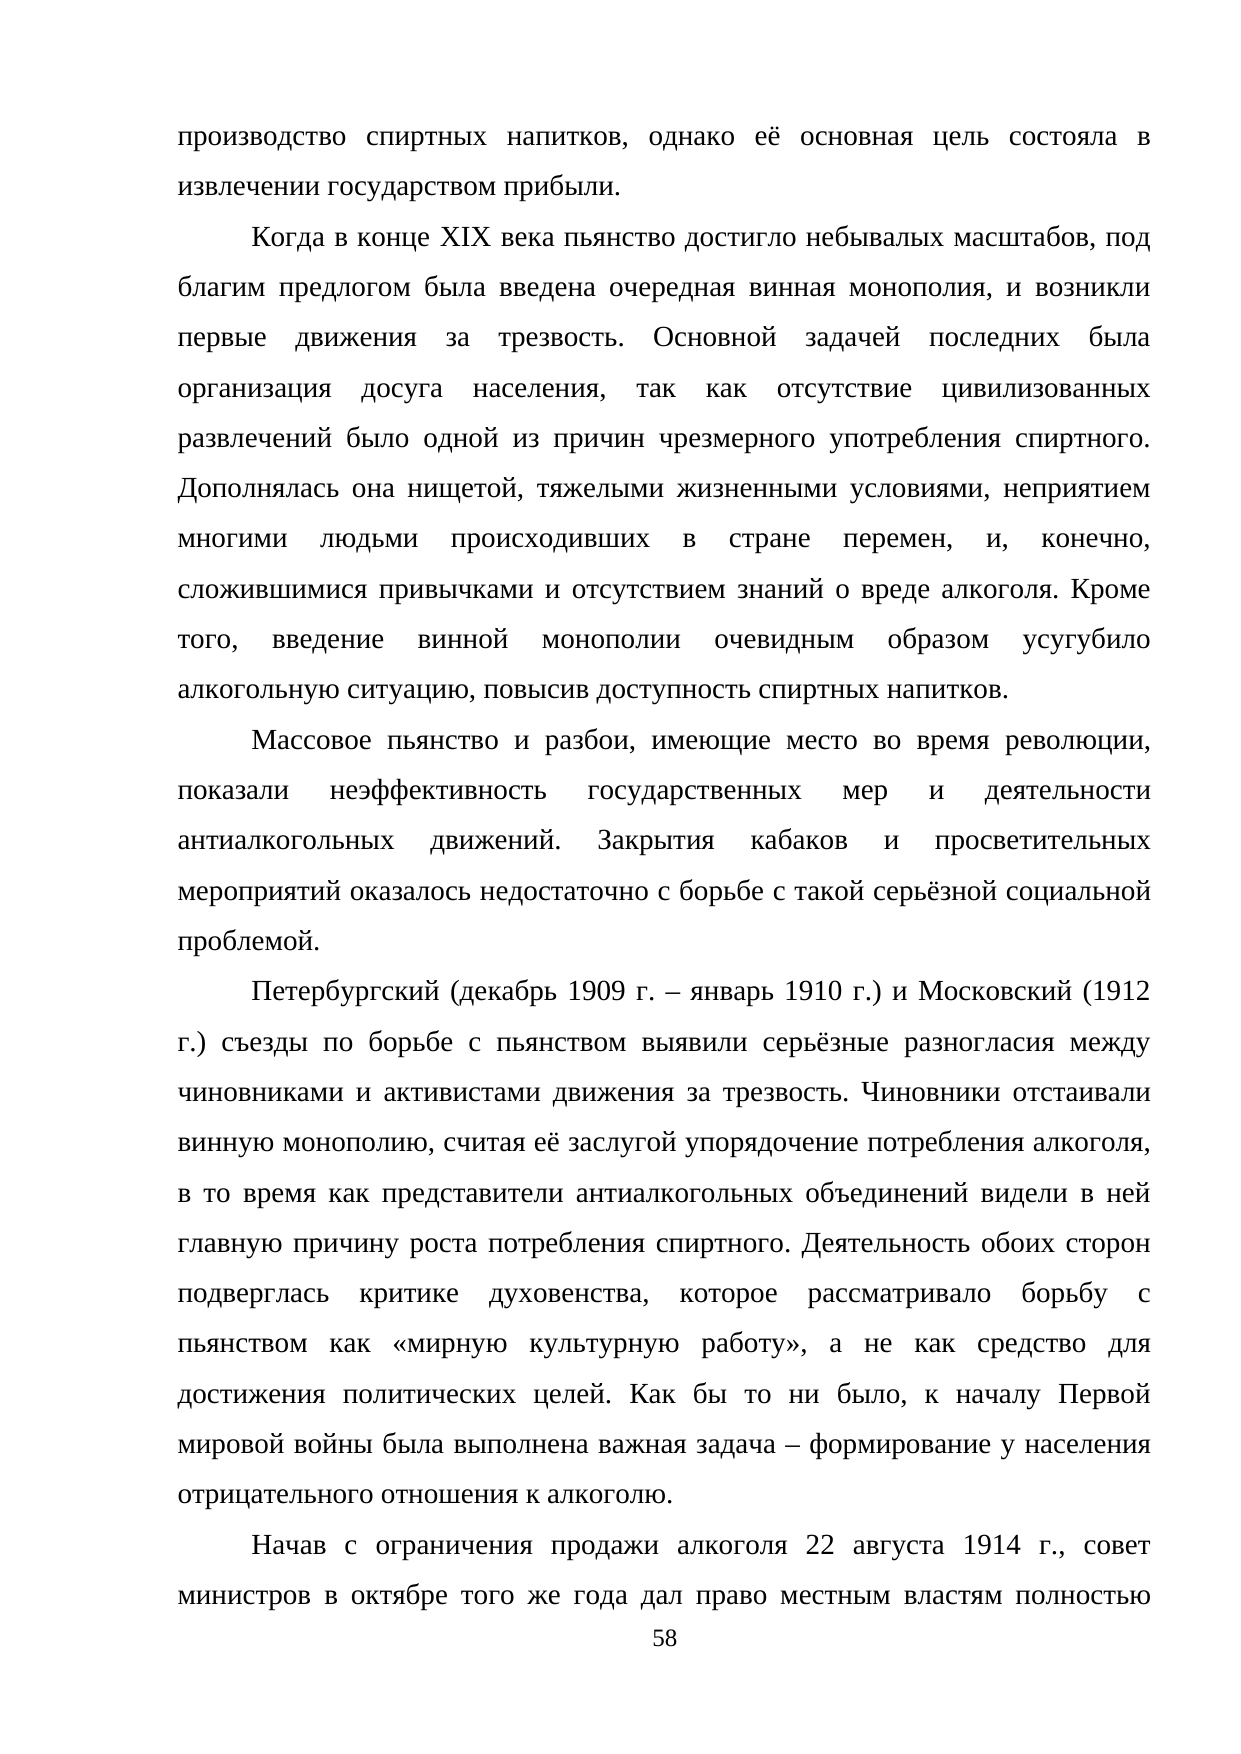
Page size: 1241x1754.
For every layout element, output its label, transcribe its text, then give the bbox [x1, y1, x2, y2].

text Массовое пьянство и разбои, имеющие место во время революции, показали неэффективность государственных мер и деятельности антиалкогольных движений. Закрытия кабаков и просветительных мероприятий оказалось недостаточно с борьбе с такой серьёзной социальной проблемой. [177, 722, 1152, 957]
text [177, 1527, 1152, 1611]
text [177, 118, 1152, 202]
text Когда в конце XIX века пьянство достигло небывалых масштабов, под благим предлогом была введена очередная винная монополия, и возникли первые движения за трезвость. Основной задачей последних была организация досуга населения, так как отсутствие цивилизованных развлечений было одной из причин чрезмерного употребления спиртного. Дополнялась она нищетой, тяжелыми жизненными условиями, неприятием многими людьми происходивших в стране перемен, и, конечно, сложившимися привычками и отсутствием знаний о вреде алкоголя. Кроме того, введение винной монополии очевидным образом усугубило алкогольную ситуацию, повысив доступность спиртных напитков. [177, 219, 1152, 705]
text Петербургский (декабрь 1909 г. – январь 1910 г.) и Московский (1912 г.) съезды по борьбе с пьянством выявили серьёзные разногласия между чиновниками и активистами движения за трезвость. Чиновники отстаивали винную монополию, считая её заслугой упорядочение потребления алкоголя, в то время как представители антиалкогольных объединений видели в ней главную причину роста потребления спиртного. Деятельность обоих сторон подверглась критике духовенства, которое рассматривало борьбу с пьянством как «мирную культурную работу», а не как средство для достижения политических целей. Как бы то ни было, к началу Первой мировой войны была выполнена важная задача – формирование у населения отрицательного отношения к алкоголю. [177, 973, 1152, 1510]
